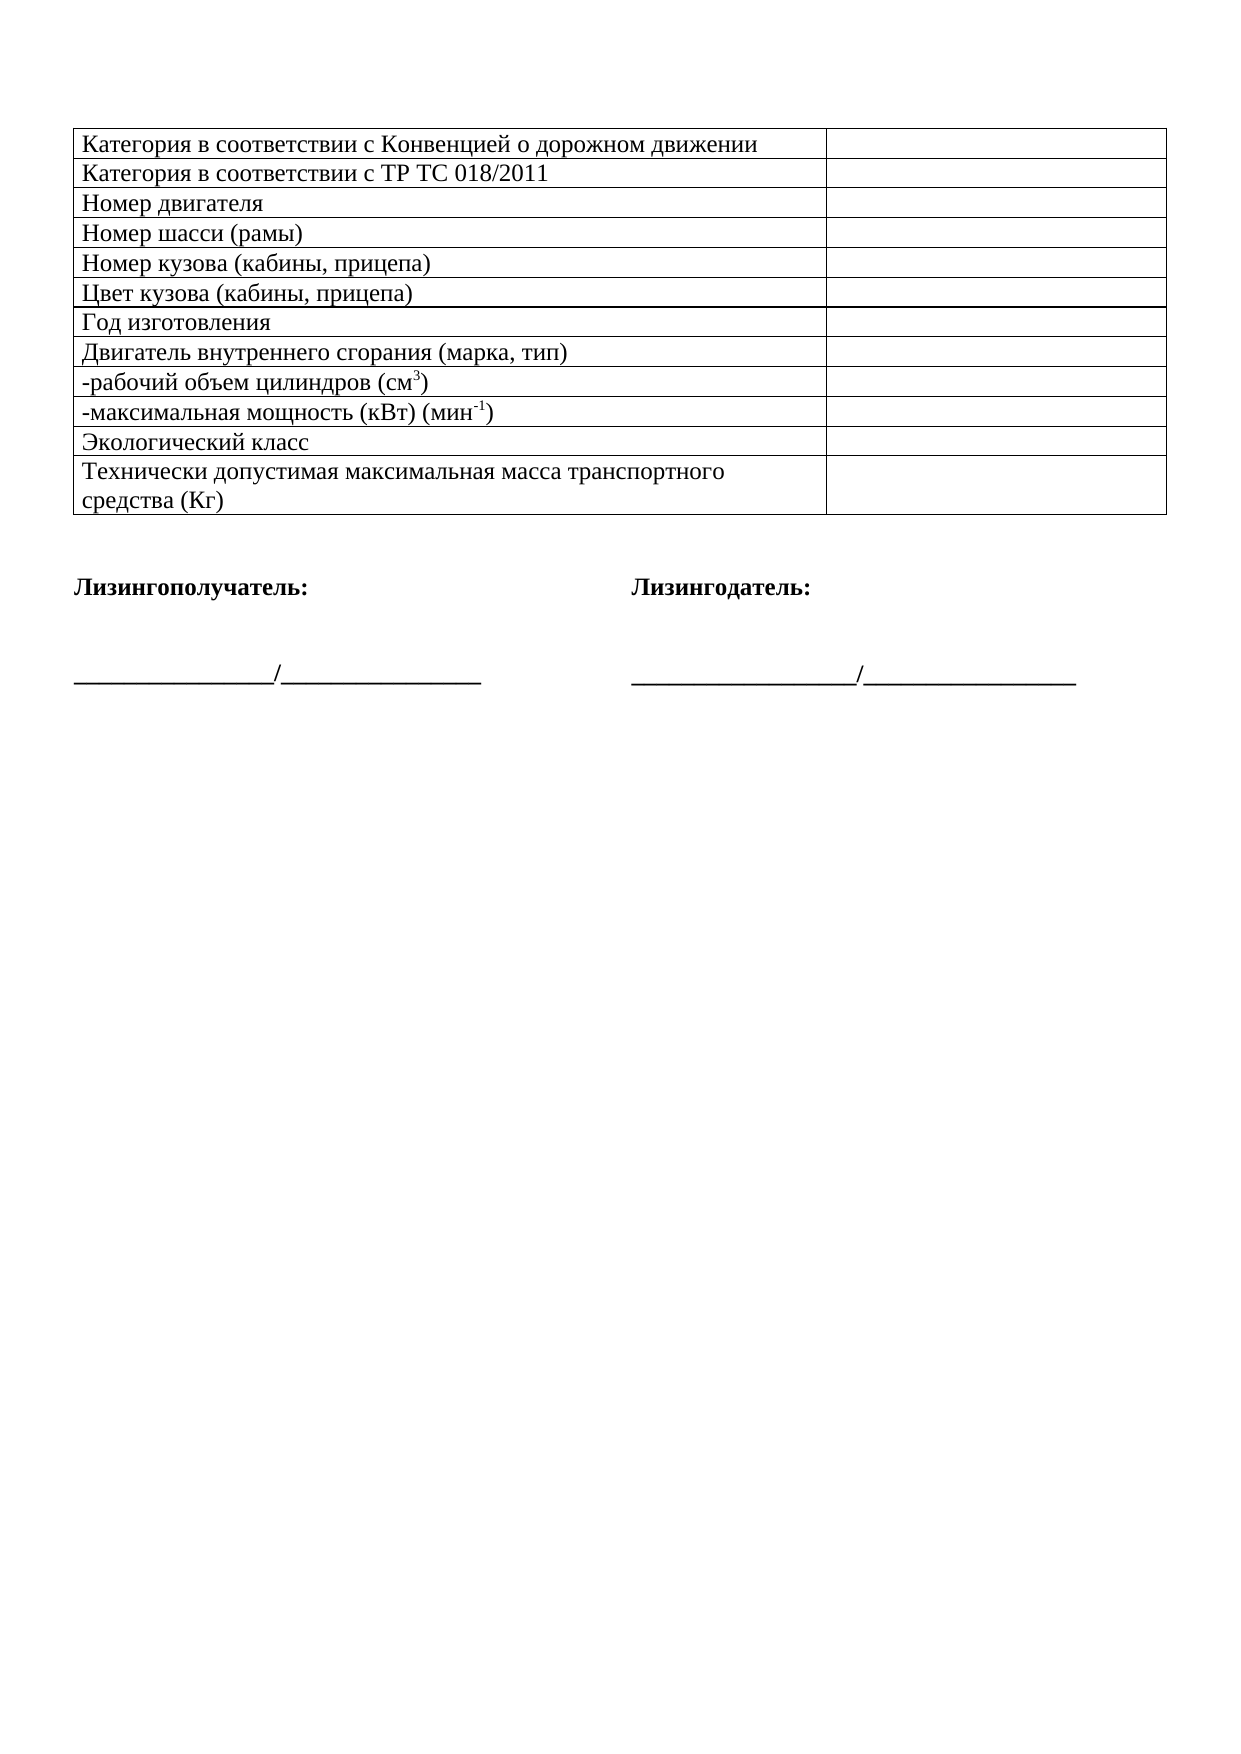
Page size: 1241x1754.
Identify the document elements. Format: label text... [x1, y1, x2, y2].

table_cell [827, 367, 1166, 396]
table_cell [827, 278, 1166, 306]
table_cell [827, 248, 1166, 277]
table_cell [827, 129, 1166, 157]
table_header Лизингополучатель: ________________/________________ [63, 573, 620, 716]
table_cell Год изготовления [74, 308, 826, 336]
table_cell [827, 456, 1166, 514]
table_cell [827, 218, 1166, 247]
table_cell Номер шасси (рамы) [74, 218, 826, 247]
table_cell [827, 188, 1166, 217]
table_cell -рабочий объем цилиндров (см3) [74, 367, 826, 396]
table_header Лизингодатель: __________________/_________________ [620, 573, 1093, 716]
table_cell Экологический класс [74, 427, 826, 455]
table_cell [827, 427, 1166, 455]
table_cell [827, 159, 1166, 187]
table_cell Категория в соответствии с ТР ТС 018/2011 [74, 159, 826, 187]
table_cell Категория в соответствии с Конвенцией о дорожном движении [74, 129, 826, 157]
table_cell [827, 397, 1166, 426]
table_cell Номер двигателя [74, 188, 826, 217]
table_cell Номер кузова (кабины, прицепа) [74, 248, 826, 277]
table_cell [827, 308, 1166, 336]
table_cell Двигатель внутреннего сгорания (марка, тип) [74, 337, 826, 366]
table_cell -максимальная мощность (кВт) (мин-1) [74, 397, 826, 426]
table_cell [827, 337, 1166, 366]
table_cell Цвет кузова (кабины, прицепа) [74, 278, 826, 306]
table_cell Технически допустимая максимальная масса транспортного средства (Кг) [74, 456, 826, 514]
